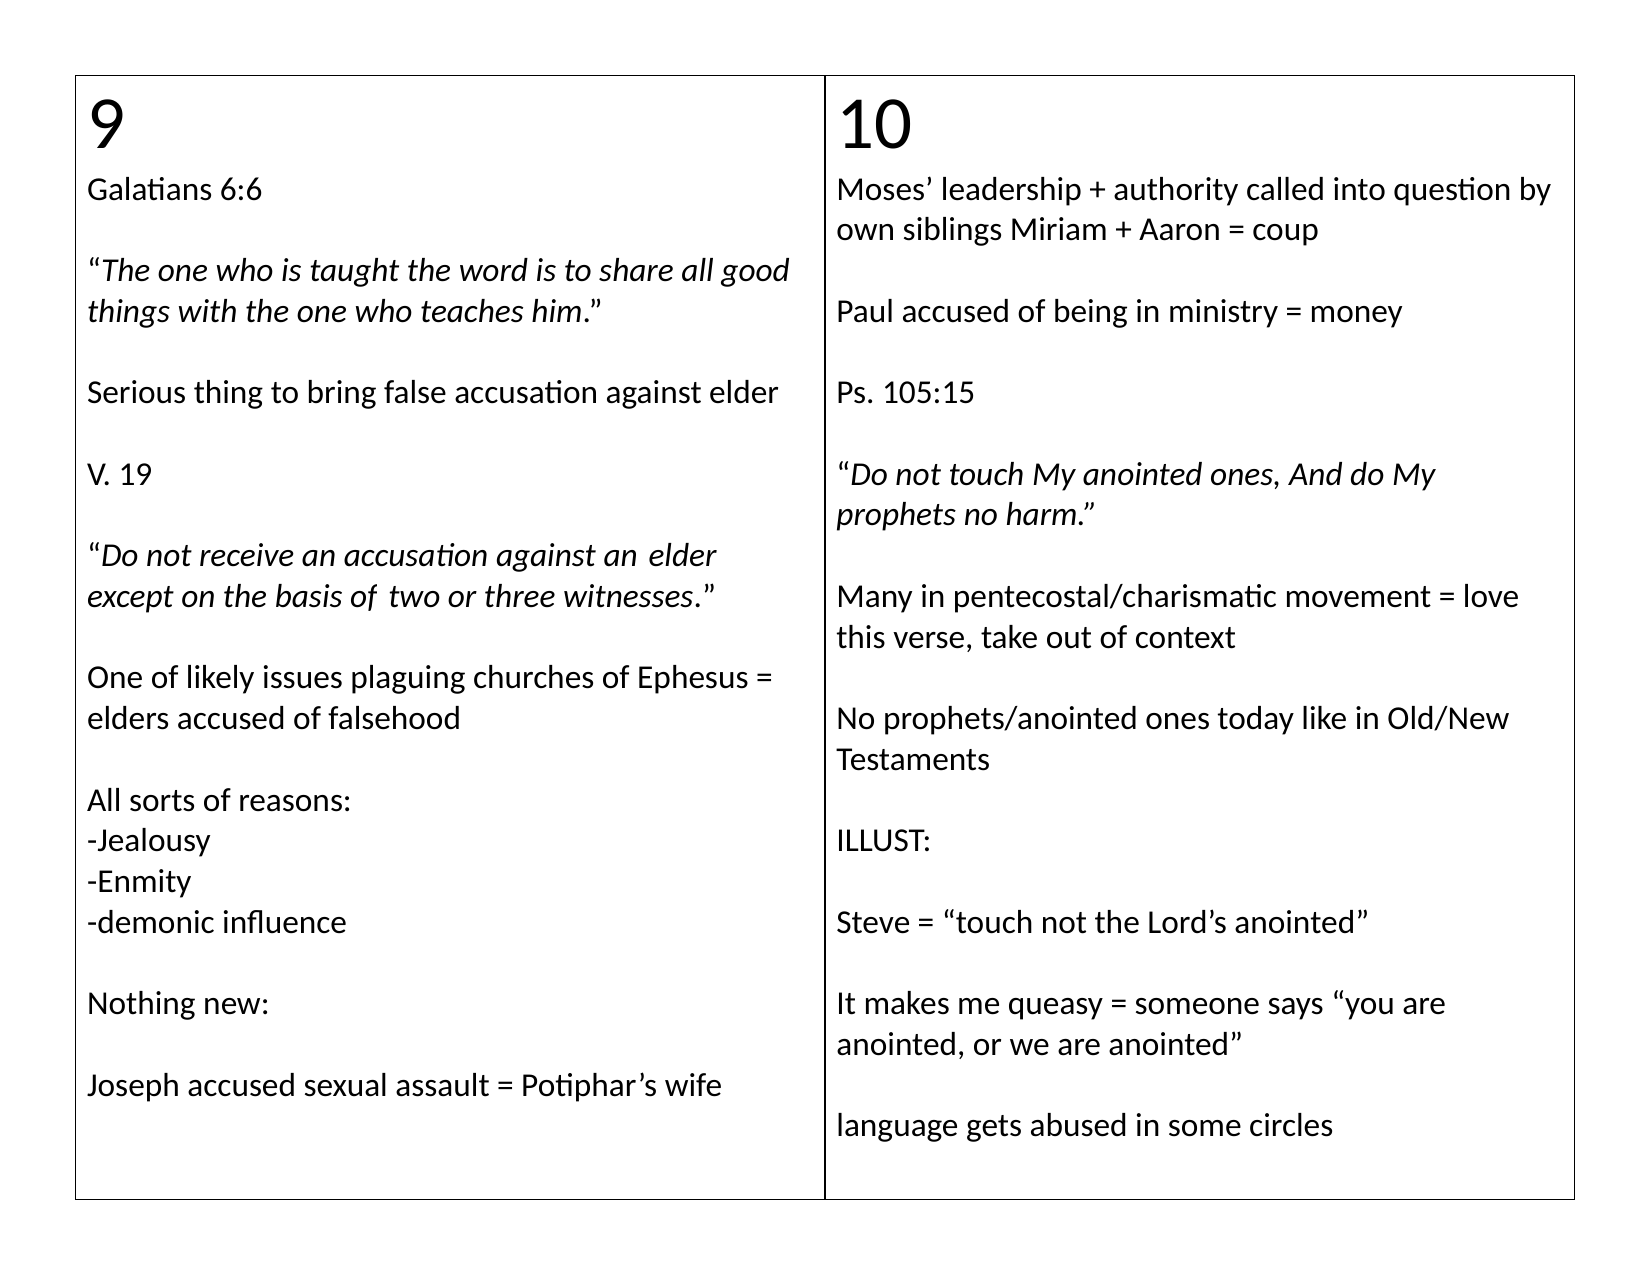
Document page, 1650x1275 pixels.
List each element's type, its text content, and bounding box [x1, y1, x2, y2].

table_cell 9 Galatians 6:6 “The one who is taught the word is to share all good things with the one who teaches him.” Serious thing to bring false accusation against elder V. 19 “Do not receive an accusation against an elder except on the basis of two or three witnesses.” One of likely issues plaguing churches of Ephesus = elders accused of falsehood All sorts of reasons: -Jealousy -Enmity -demonic influence Nothing new: Joseph accused sexual assault = Potiphar’s wife [76, 76, 824, 1199]
table_cell 10 Moses’ leadership + authority called into question by own siblings Miriam + Aaron = coup Paul accused of being in ministry = money Ps. 105:15 “Do not touch My anointed ones, And do My prophets no harm.” Many in pentecostal/charismatic movement = love this verse, take out of context No prophets/anointed ones today like in Old/New Testaments ILLUST: Steve = “touch not the Lord’s anointed” It makes me queasy = someone says “you are anointed, or we are anointed” language gets abused in some circles [826, 76, 1574, 1199]
